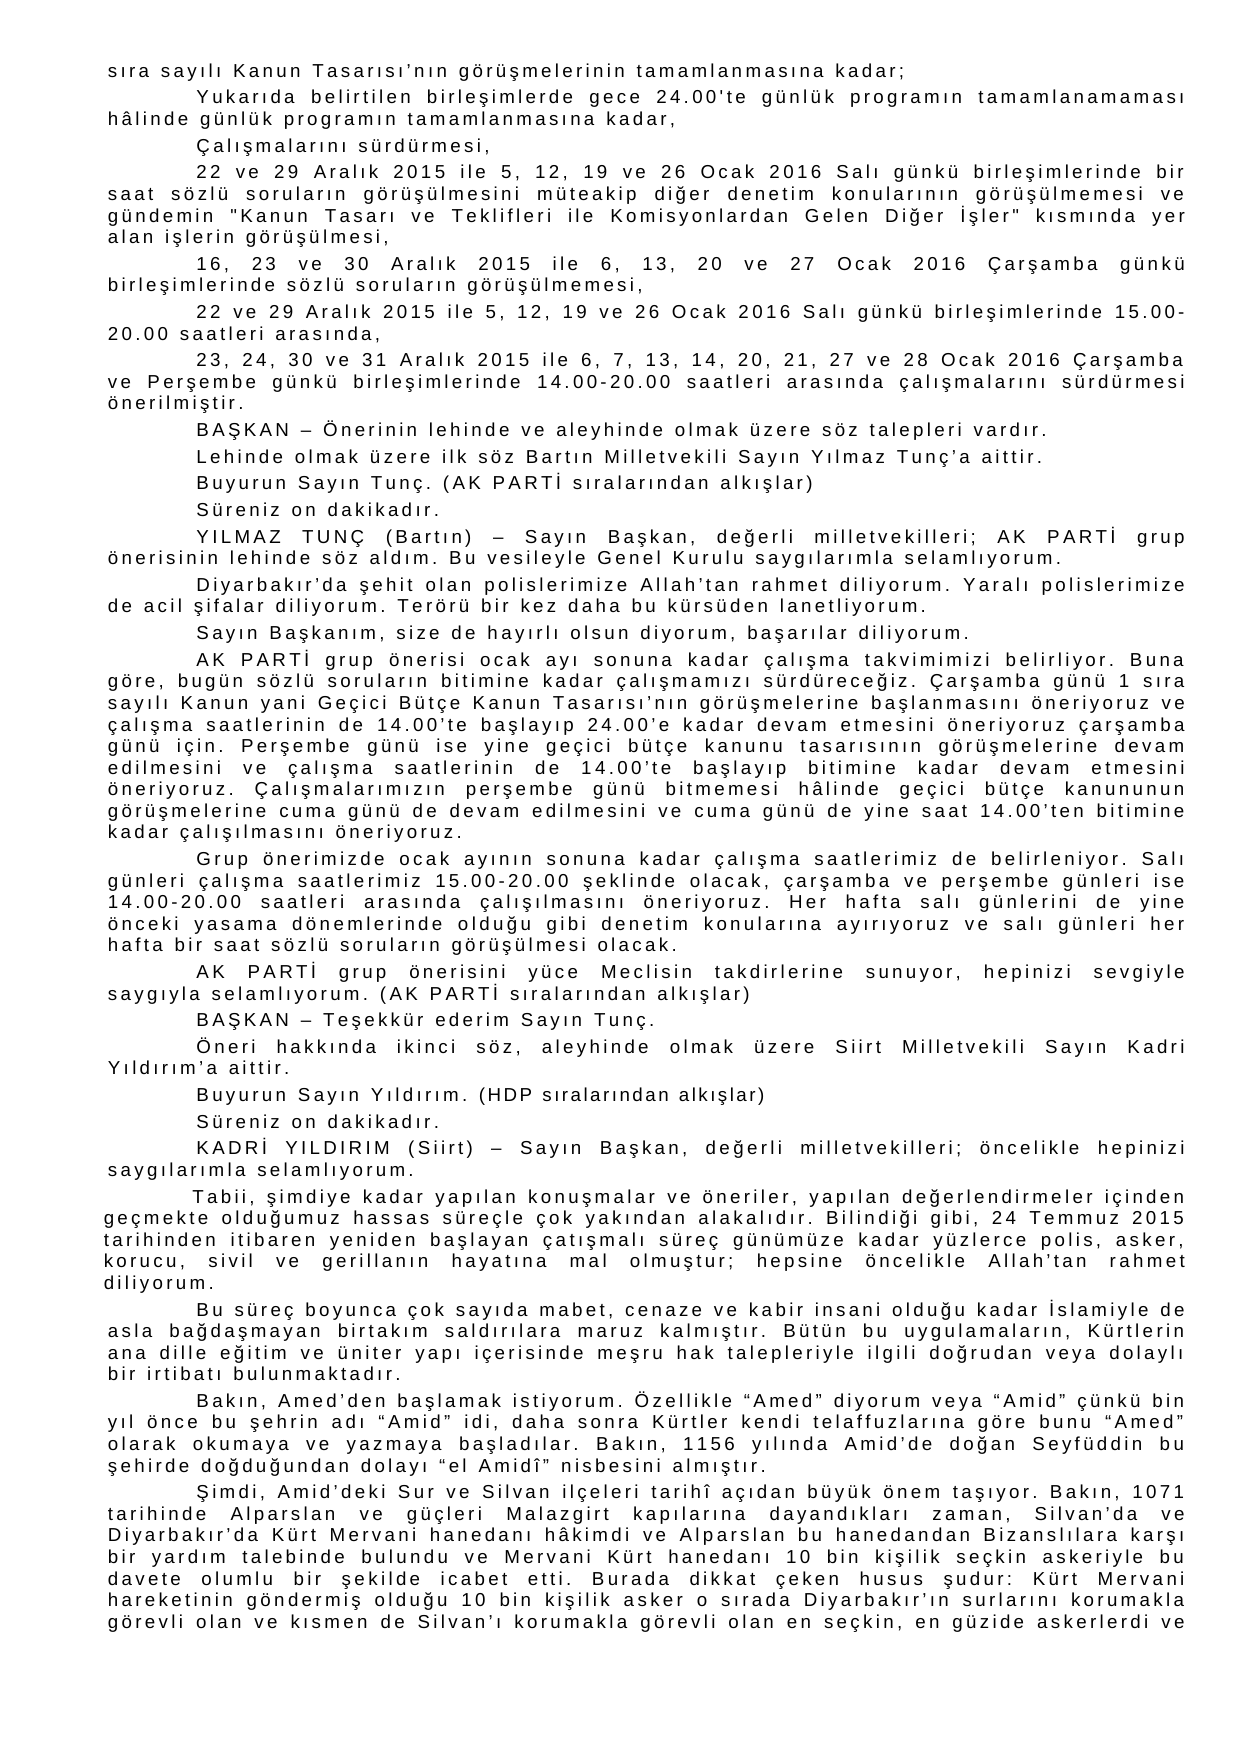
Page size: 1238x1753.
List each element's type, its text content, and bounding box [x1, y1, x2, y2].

text Bakın, Amed’den başlamak istiyorum. Özellikle “Amed” diyorum veya “Amid” çünkü bin yıl önce bu şehrin adı “Amid” idi, daha sonra Kürtler kendi telaffuzlarına göre bunu “Amed” olarak okumaya ve yazmaya başladılar. Bakın, 1156 yılında Amid’de doğan Seyfüddin bu şehirde doğduğundan dolayı “el Amidî” nisbesini almıştır. [108, 1390, 1186, 1476]
text AK PARTİ grup önerisini yüce Meclisin takdirlerine sunuyor, hepinizi sevgiyle saygıyla selamlıyorum. (AK PARTİ sıralarından alkışlar) [108, 961, 1186, 1004]
text BAŞKAN – Teşekkür ederim Sayın Tunç. [108, 1009, 1186, 1031]
text 22 ve 29 Aralık 2015 ile 5, 12, 19 ve 26 Ocak 2016 Salı günkü birleşimlerinde bir saat sözlü soruların görüşülmesini müteakip diğer denetim konularının görüşülmemesi ve gündemin "Kanun Tasarı ve Teklifleri ile Komisyonlardan Gelen Diğer İşler" kısmında yer alan işlerin görüşülmesi, [108, 161, 1186, 247]
text Buyurun Sayın Tunç. (AK PARTİ sıralarından alkışlar) [108, 472, 1186, 494]
text Çalışmalarını sürdürmesi, [108, 134, 1186, 156]
text Grup önerimizde ocak ayının sonuna kadar çalışma saatlerimiz de belirleniyor. Salı günleri çalışma saatlerimiz 15.00-20.00 şeklinde olacak, çarşamba ve perşembe günleri ise 14.00-20.00 saatleri arasında çalışılmasını öneriyoruz. Her hafta salı günlerini de yine önceki yasama dönemlerinde olduğu gibi denetim konularına ayırıyoruz ve salı günleri her hafta bir saat sözlü soruların görüşülmesi olacak. [108, 848, 1186, 956]
text Diyarbakır’da şehit olan polislerimize Allah’tan rahmet diliyorum. Yaralı polislerimize de acil şifalar diliyorum. Terörü bir kez daha bu kürsüden lanetliyorum. [108, 574, 1186, 617]
text Bu süreç boyunca çok sayıda mabet, cenaze ve kabir insani olduğu kadar İslamiyle de asla bağdaşmayan birtakım saldırılara maruz kalmıştır. Bütün bu uygulamaların, Kürtlerin ana dille eğitim ve üniter yapı içerisinde meşru hak talepleriyle ilgili doğrudan veya dolaylı bir irtibatı bulunmaktadır. [108, 1298, 1186, 1384]
text AK PARTİ grup önerisi ocak ayı sonuna kadar çalışma takvimimizi belirliyor. Buna göre, bugün sözlü soruların bitimine kadar çalışmamızı sürdüreceğiz. Çarşamba günü 1 sıra sayılı Kanun yani Geçici Bütçe Kanun Tasarısı’nın görüşmelerine başlanmasını öneriyoruz ve çalışma saatlerinin de 14.00’te başlayıp 24.00’e kadar devam etmesini öneriyoruz çarşamba günü için. Perşembe günü ise yine geçici bütçe kanunu tasarısının görüşmelerine devam edilmesini ve çalışma saatlerinin de 14.00’te başlayıp bitimine kadar devam etmesini öneriyoruz. Çalışmalarımızın perşembe günü bitmemesi hâlinde geçici bütçe kanununun görüşmelerine cuma günü de devam edilmesini ve cuma günü de yine saat 14.00’ten bitimine kadar çalışılmasını öneriyoruz. [108, 649, 1186, 843]
text 16, 23 ve 30 Aralık 2015 ile 6, 13, 20 ve 27 Ocak 2016 Çarşamba günkü birleşimlerinde sözlü soruların görüşülmemesi, [108, 253, 1186, 296]
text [108, 1481, 1186, 1632]
text Süreniz on dakikadır. [108, 1111, 1186, 1132]
text Öneri hakkında ikinci söz, aleyhinde olmak üzere Siirt Milletvekili Sayın Kadri Yıldırım’a aittir. [108, 1036, 1186, 1079]
text Lehinde olmak üzere ilk söz Bartın Milletvekili Sayın Yılmaz Tunç’a aittir. [108, 446, 1186, 467]
text KADRİ YILDIRIM (Siirt) – Sayın Başkan, değerli milletvekilleri; öncelikle hepinizi saygılarımla selamlıyorum. [108, 1137, 1186, 1180]
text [108, 60, 1186, 81]
text Sayın Başkanım, size de hayırlı olsun diyorum, başarılar diliyorum. [108, 622, 1186, 643]
text Yukarıda belirtilen birleşimlerde gece 24.00'te günlük programın tamamlanamaması hâlinde günlük programın tamamlanmasına kadar, [108, 86, 1186, 129]
text 22 ve 29 Aralık 2015 ile 5, 12, 19 ve 26 Ocak 2016 Salı günkü birleşimlerinde 15.00-20.00 saatleri arasında, [108, 301, 1186, 344]
text 23, 24, 30 ve 31 Aralık 2015 ile 6, 7, 13, 14, 20, 21, 27 ve 28 Ocak 2016 Çarşamba ve Perşembe günkü birleşimlerinde 14.00-20.00 saatleri arasında çalışmalarını sürdürmesi önerilmiştir. [108, 349, 1186, 414]
text Buyurun Sayın Yıldırım. (HDP sıralarından alkışlar) [108, 1084, 1186, 1105]
text Tabii, şimdiye kadar yapılan konuşmalar ve öneriler, yapılan değerlendirmeler içinden geçmekte olduğumuz hassas süreçle çok yakından alakalıdır. Bilindiği gibi, 24 Temmuz 2015 tarihinden itibaren yeniden başlayan çatışmalı süreç günümüze kadar yüzlerce polis, asker, korucu, sivil ve gerillanın hayatına mal olmuştur; hepsine öncelikle Allah’tan rahmet diliyorum. [103, 1185, 1186, 1293]
text Süreniz on dakikadır. [108, 499, 1186, 520]
text YILMAZ TUNÇ (Bartın) – Sayın Başkan, değerli milletvekilleri; AK PARTİ grup önerisinin lehinde söz aldım. Bu vesileyle Genel Kurulu saygılarımla selamlıyorum. [108, 526, 1186, 569]
text BAŞKAN – Önerinin lehinde ve aleyhinde olmak üzere söz talepleri vardır. [108, 419, 1186, 440]
